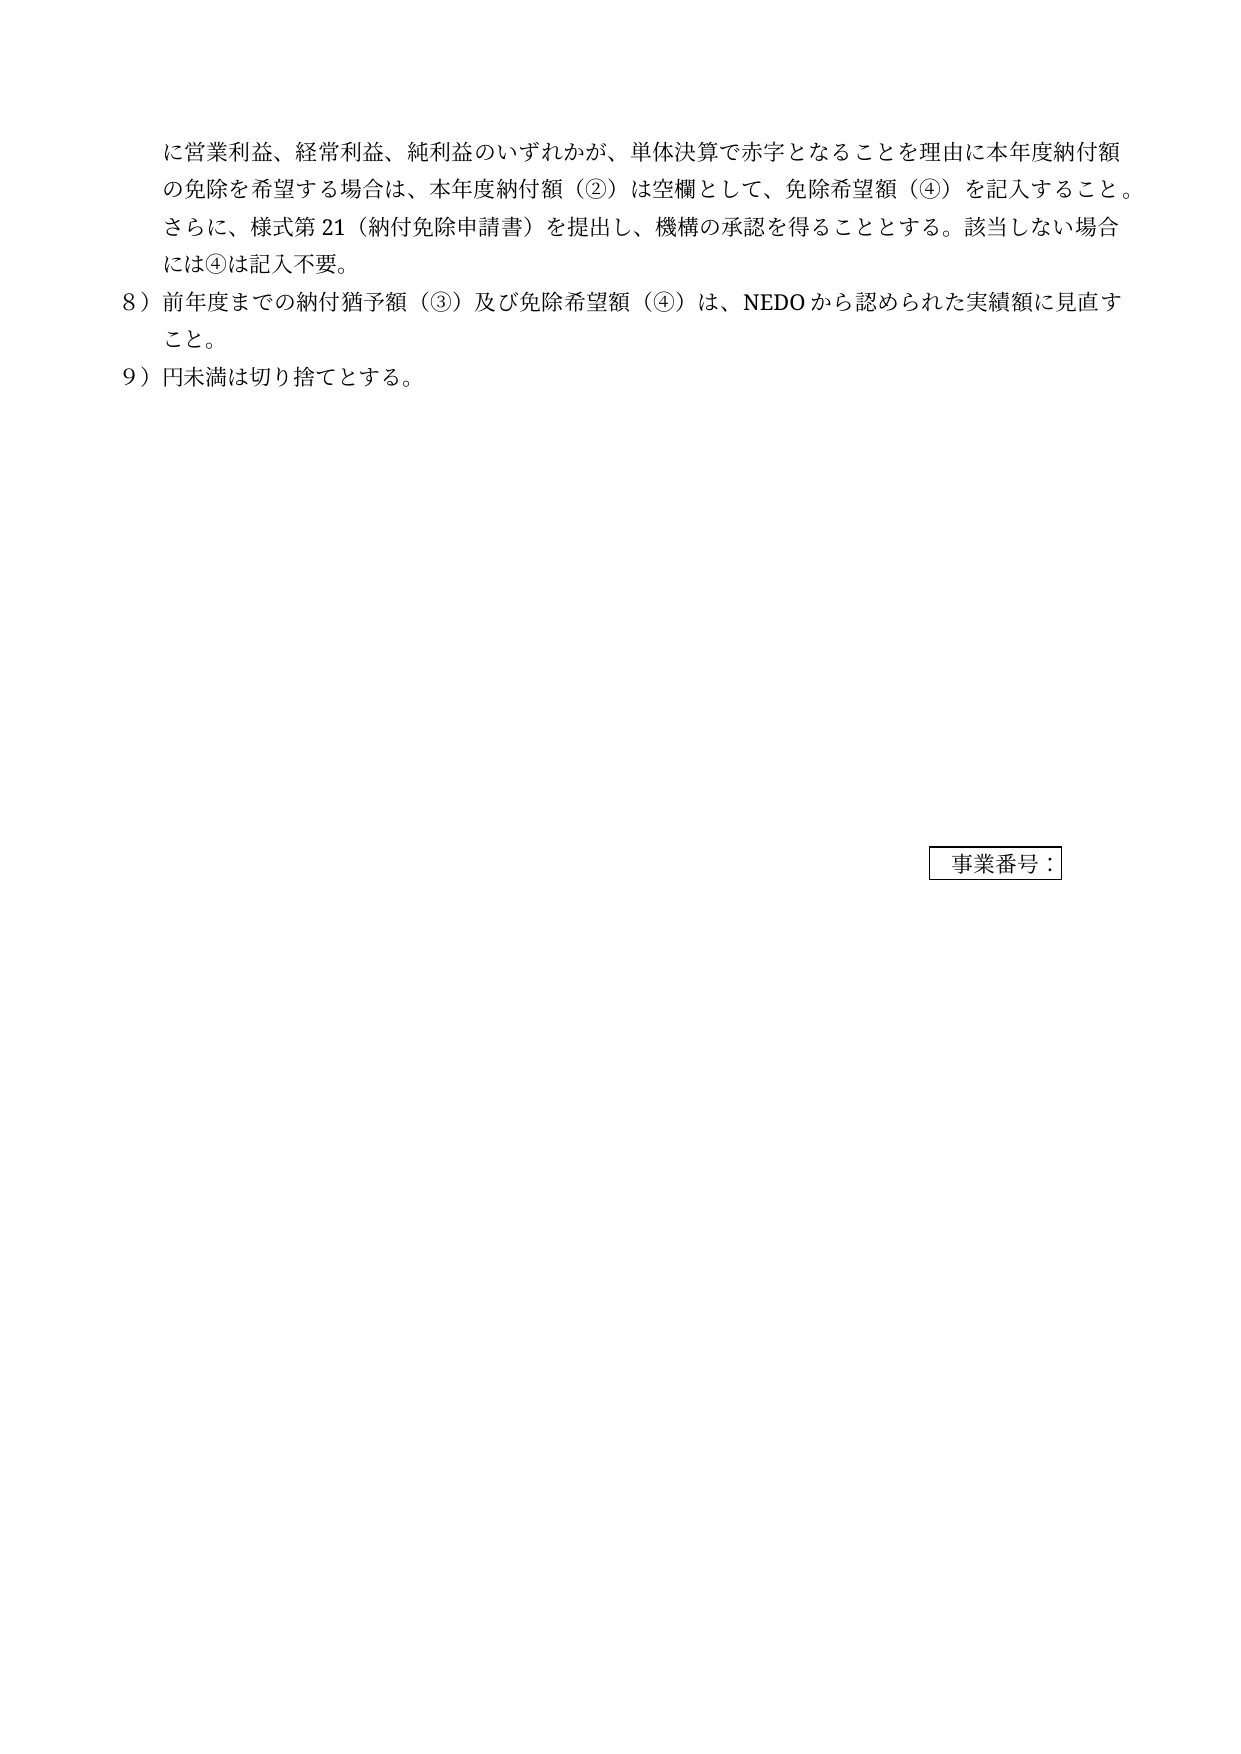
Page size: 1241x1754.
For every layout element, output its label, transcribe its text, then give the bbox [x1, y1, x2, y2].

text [118, 132, 1122, 282]
text ８）前年度までの納付猶予額（③）及び免除希望額（④）は、NEDOから認められた実績額に見直すこと。 [118, 282, 1122, 357]
text 事業番号： [207, 844, 1122, 882]
text ９）円未満は切り捨てとする。 [118, 357, 1122, 394]
